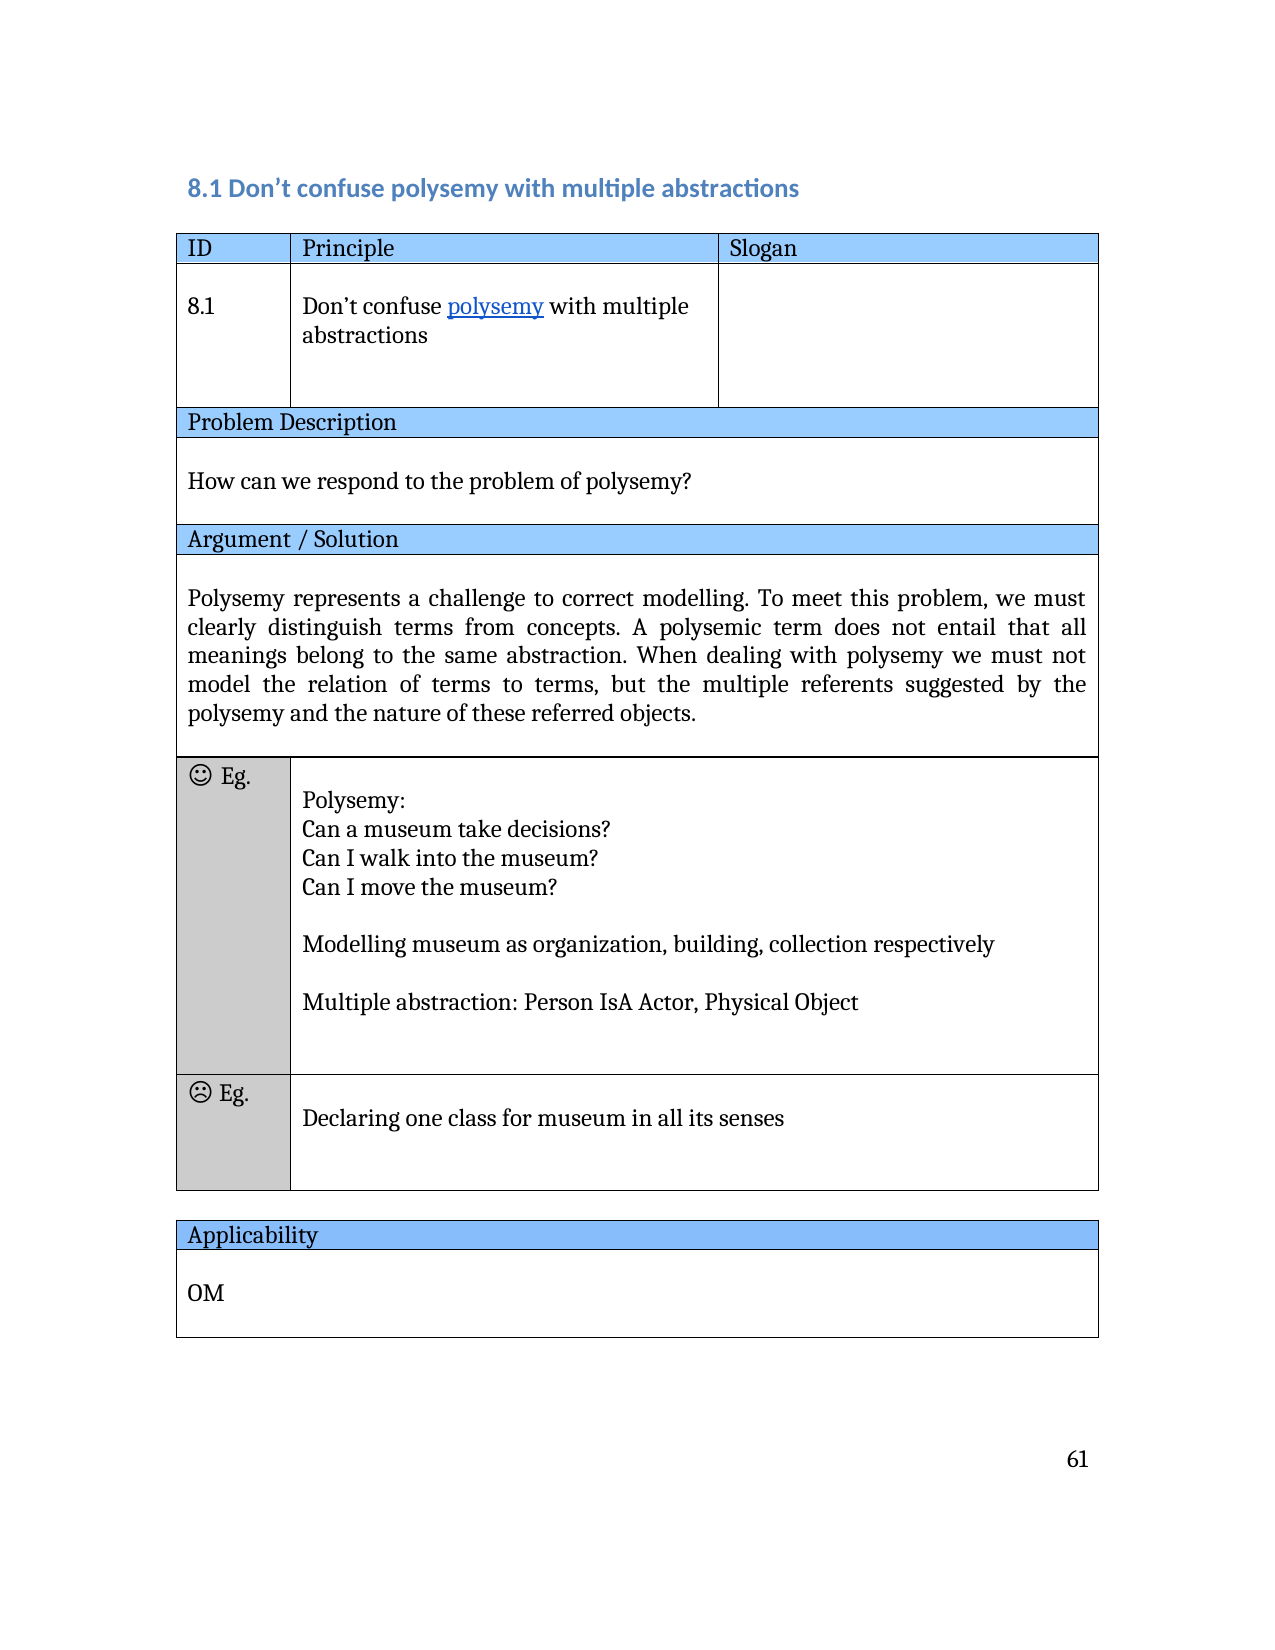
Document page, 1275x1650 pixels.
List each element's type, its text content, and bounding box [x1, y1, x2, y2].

table_header ID [177, 234, 290, 262]
table_cell Declaring one class for museum in all its senses [291, 1075, 1098, 1190]
subtitle 8.1 Don’t confuse polysemy with multiple abstractions [187, 171, 1087, 204]
table_cell Argument / Solution [177, 525, 1098, 554]
table_cell Don’t confuse polysemy with multiple abstractions [291, 264, 718, 407]
table_cell How can we respond to the problem of polysemy? [177, 438, 1098, 524]
table_cell Problem Description [177, 408, 1098, 437]
table_cell Polysemy: Can a museum take decisions? Can I walk into the museum? Can I move the museum? Modelling museum as organization, building, collection respectively Multiple abstraction: Person IsA Actor, Physical Object [291, 758, 1098, 1074]
table_cell OM [177, 1250, 1098, 1337]
table_cell [719, 264, 1098, 407]
table_cell 8.1 [177, 264, 290, 407]
table_header Slogan [719, 234, 1098, 262]
table_header Principle [291, 234, 718, 262]
table_cell ☺ Eg. [177, 758, 290, 1074]
table_header Applicability [177, 1221, 1098, 1249]
table_cell Polysemy represents a challenge to correct modelling. To meet this problem, we must clearly distinguish terms from concepts. A polysemic term does not entail that all meanings belong to the same abstraction. When dealing with polysemy we must not model the relation of terms to terms, but the multiple referents suggested by the polysemy and the nature of these referred objects. [177, 555, 1098, 756]
table_cell ☹ Eg. [177, 1075, 290, 1190]
